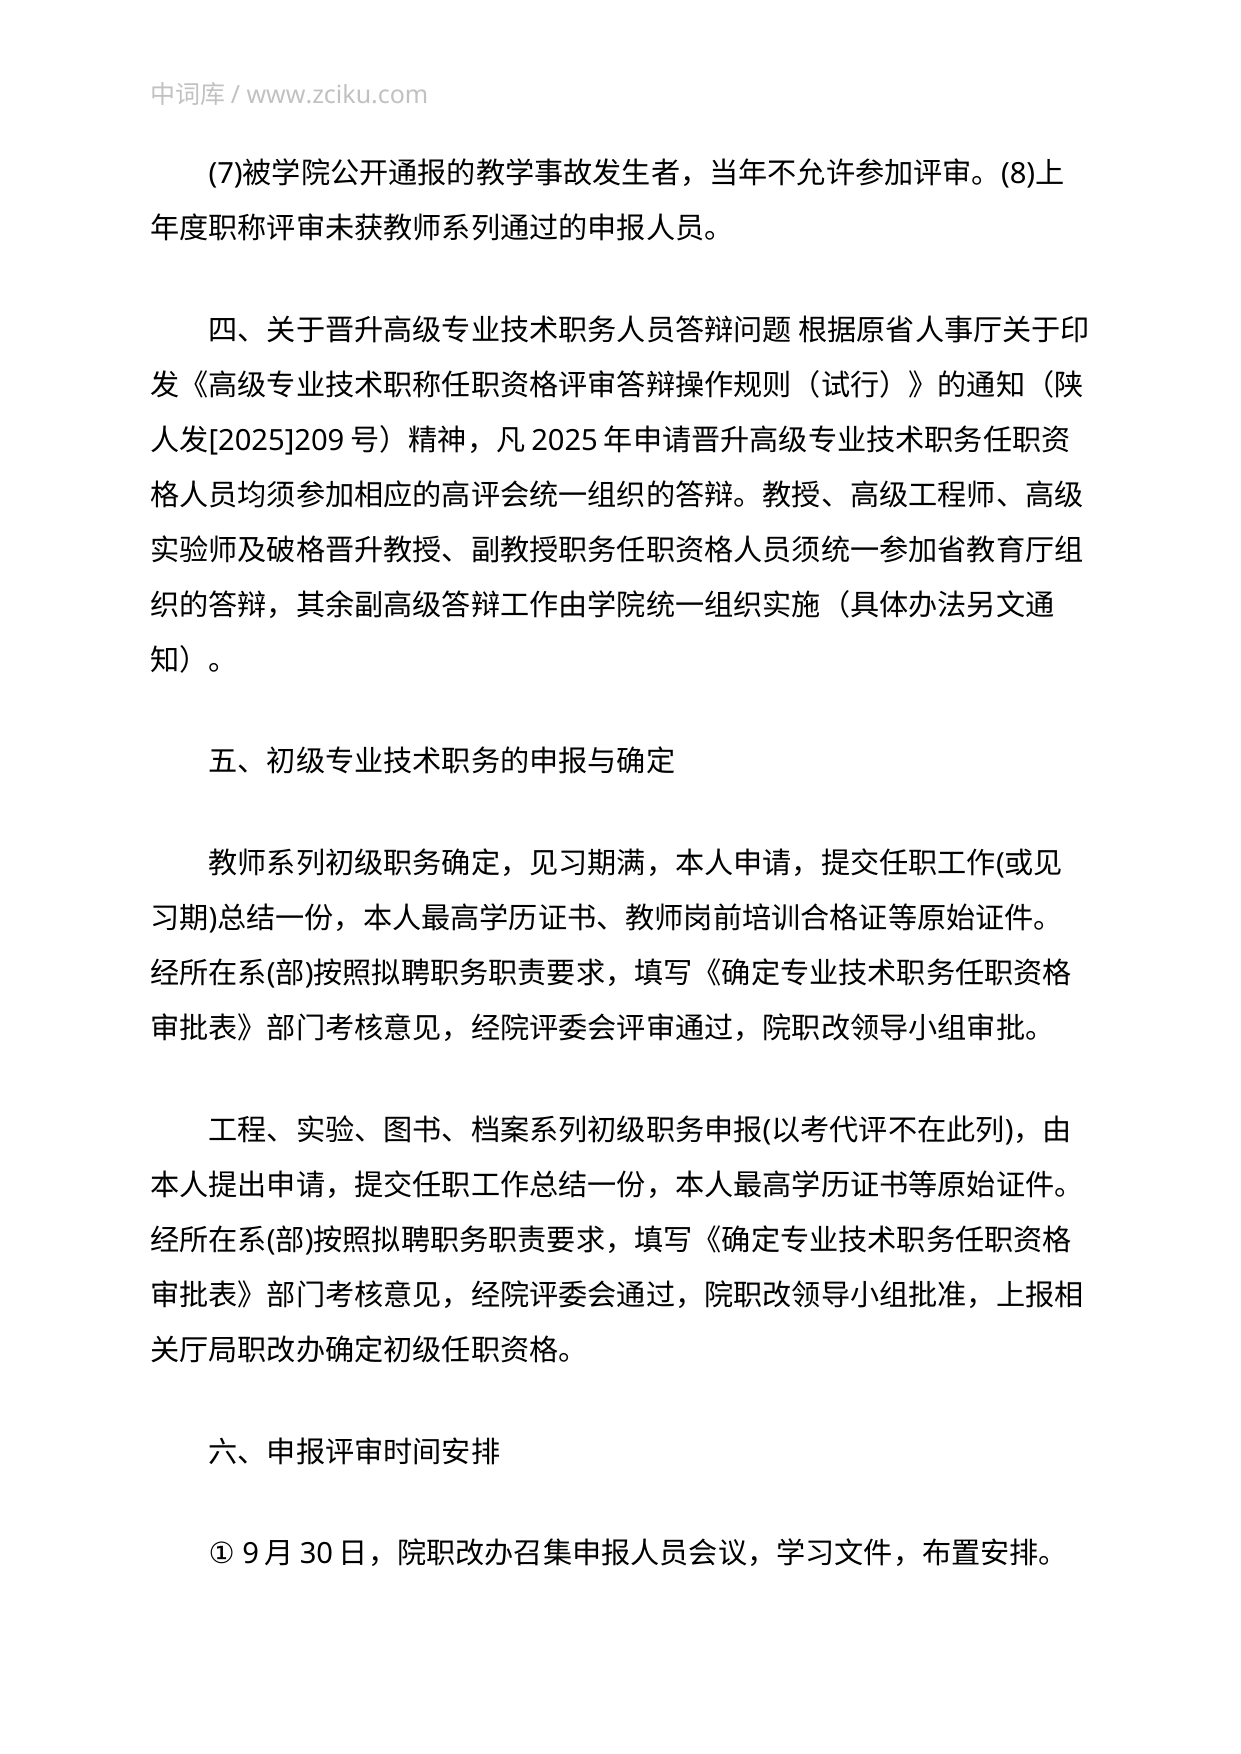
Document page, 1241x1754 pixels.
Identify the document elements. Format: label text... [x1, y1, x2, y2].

text 教师系列初级职务确定，见习期满，本人申请，提交任职工作(或见习期)总结一份，本人最高学历证书、教师岗前培训合格证等原始证件。经所在系(部)按照拟聘职务职责要求，填写《确定专业技术职务任职资格审批表》部门考核意见，经院评委会评审通过，院职改领导小组审批。 [150, 840, 1090, 1047]
text 四、关于晋升高级专业技术职务人员答辩问题 根据原省人事厅关于印发《高级专业技术职称任职资格评审答辩操作规则（试行）》的通知（陕人发[2025]209号）精神，凡2025年申请晋升高级专业技术职务任职资格人员均须参加相应的高评会统一组织的答辩。教授、高级工程师、高级实验师及破格晋升教授、副教授职务任职资格人员须统一参加省教育厅组织的答辩，其余副高级答辩工作由学院统一组织实施（具体办法另文通知）。 [150, 307, 1090, 678]
text 五、初级专业技术职务的申报与确定 [150, 738, 1090, 780]
text 六、申报评审时间安排 [150, 1428, 1090, 1470]
text 工程、实验、图书、档案系列初级职务申报(以考代评不在此列)，由本人提出申请，提交任职工作总结一份，本人最高学历证书等原始证件。经所在系(部)按照拟聘职务职责要求，填写《确定专业技术职务任职资格审批表》部门考核意见，经院评委会通过，院职改领导小组批准，上报相关厅局职改办确定初级任职资格。 [150, 1107, 1090, 1369]
text (7)被学院公开通报的教学事故发生者，当年不允许参加评审。(8)上年度职称评审未获教师系列通过的申报人员。 [150, 150, 1090, 247]
text ① 9月30日，院职改办召集申报人员会议，学习文件，布置安排。 [150, 1530, 1090, 1572]
